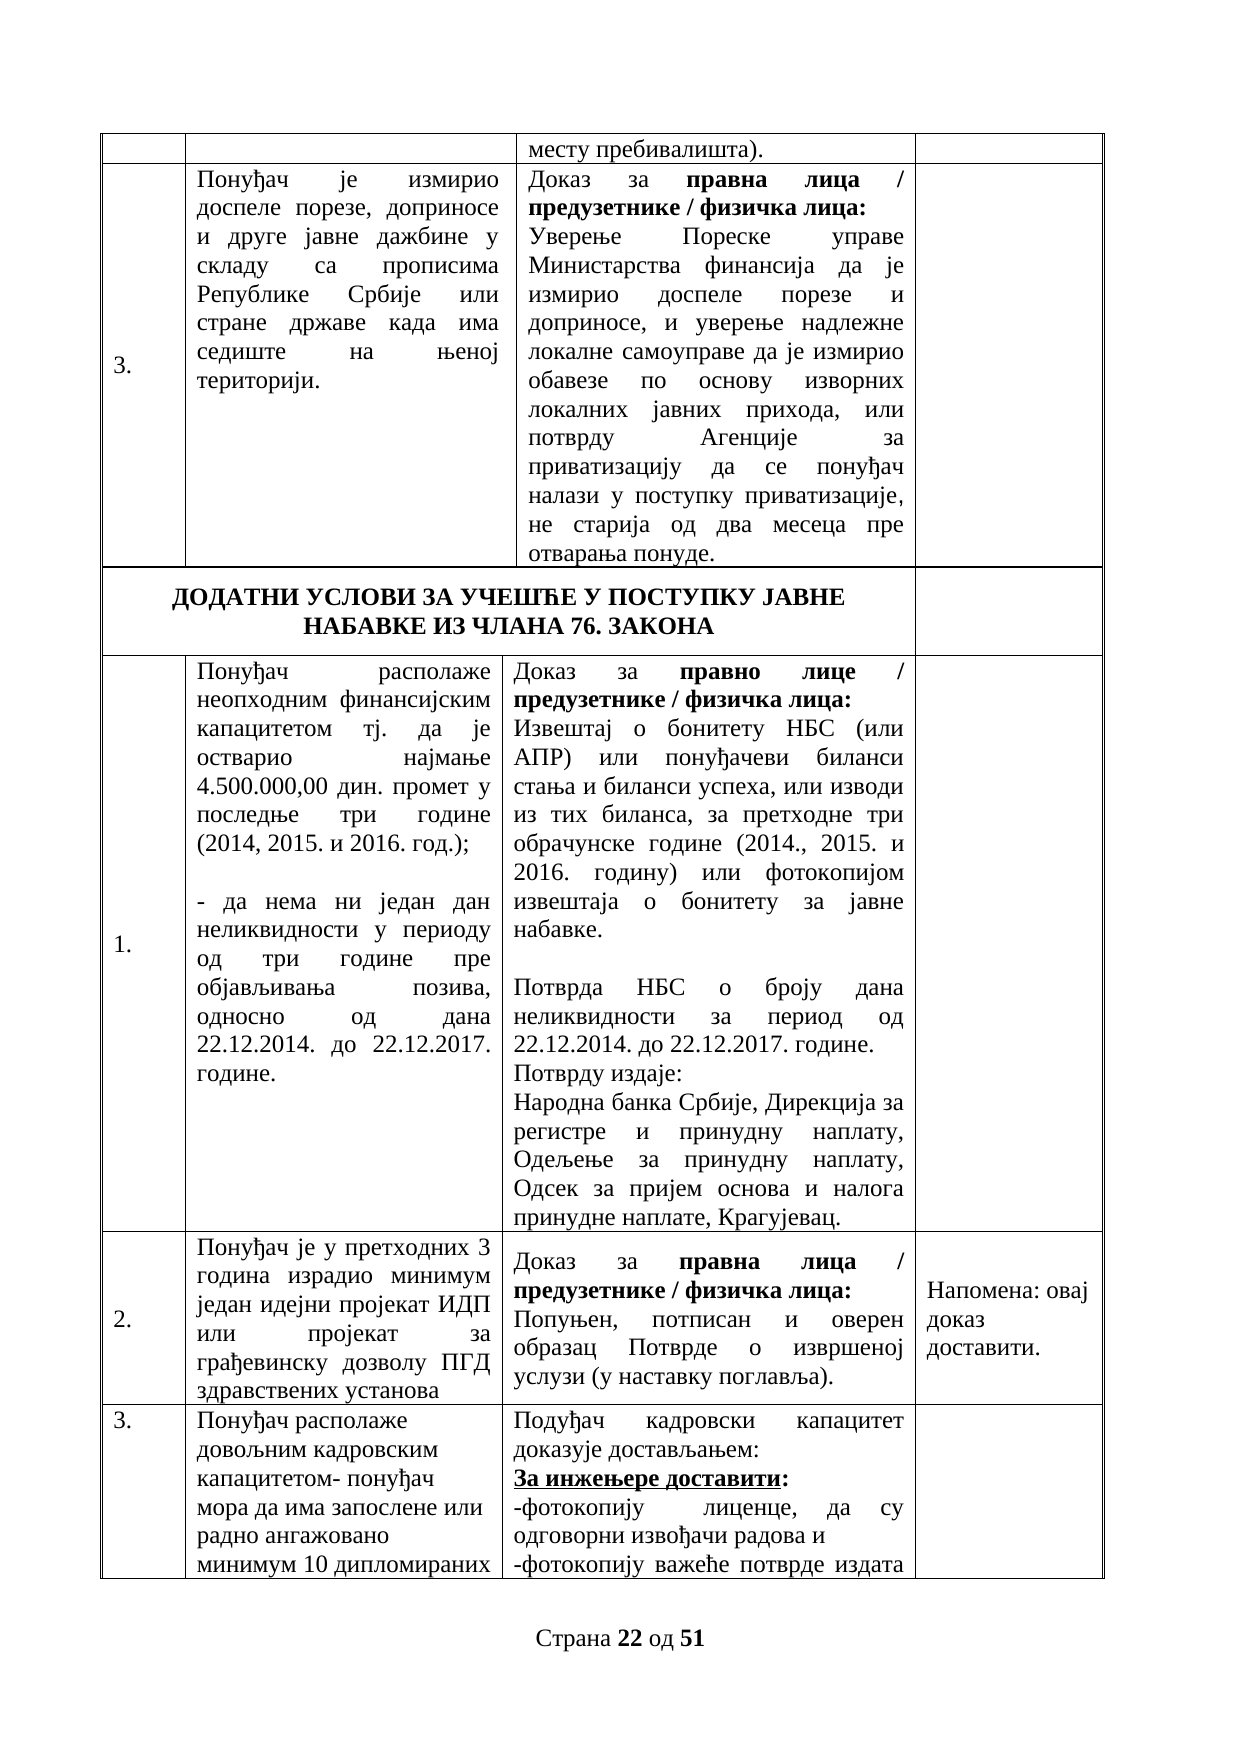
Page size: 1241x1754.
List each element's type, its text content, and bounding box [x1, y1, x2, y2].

table_cell [916, 134, 1102, 163]
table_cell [186, 134, 516, 163]
table_cell [916, 656, 1102, 1231]
table_cell Понуђач је измирио доспеле порезе, доприносе и друге јавне дажбине у складу са прописима Републике Србије или стране државе када има седиште на њеној територији. [186, 164, 516, 566]
table_cell [916, 164, 1102, 566]
table_cell Понуђач је у претходних 3 година израдио минимум један идејни пројекат ИДП или пројекат за грађевинску дозволу ПГД здравствених установа [186, 1232, 502, 1404]
table_cell [103, 164, 185, 566]
table_cell [103, 1232, 185, 1404]
table_cell Доказ за правно лице / предузетнике / физичка лица: Извештај о бонитету НБС (или АПР) или понуђачеви биланси стања и биланси успеха, или изводи из тих биланса, за претходне три обрачунске године (2014., 2015. и 2016. годину) или фотокопијом извештаја о бонитету за јавне набавке. Потврда НБС о броју дана неликвидности за период од 22.12.2014. до 22.12.2017. године. Потврду издаје: Народна банка Србије, Дирекција за регистре и принудну наплату, Одељење за принудну наплату, Одсек за пријем основа и налога принудне наплате, Крагујевац. [503, 656, 915, 1231]
table_cell [916, 568, 1102, 655]
table_cell Доказ за правна лица / предузетнике / физичка лица: Уверење Пореске управе Министарства финансија да је измирио доспеле порезе и доприносе, и уверење надлежне локалне самоуправе да је измирио обавезе по основу изворних локалних јавних прихода, или потврду Агенције за приватизацију да се понуђач налази у поступку приватизације, не старија од два месеца пре отварања понуде. [517, 164, 915, 566]
table_cell Понуђач располаже неопходним финансијским капацитетом тј. да је остварио најмање 4.500.000,00 дин. промет у последње три године (2014, 2015. и 2016. год.); - да нема ни један дан неликвидности у периоду од три године пре објављивања позива, односно од дана 22.12.2014. до 22.12.2017. године. [186, 656, 502, 1231]
table_cell [103, 1405, 185, 1578]
table_cell [103, 134, 185, 163]
table_cell ДОДАТНИ УСЛОВИ ЗА УЧЕШЋЕ У ПОСТУПКУ ЈАВНЕ НАБАВКЕ ИЗ ЧЛАНА 76. ЗАКОНА [103, 568, 915, 655]
table_cell Доказ за правна лица / предузетнике / физичка лица: Попуњен, потписан и оверен образац Потврде о извршеној услузи (у наставку поглавља). [503, 1232, 915, 1404]
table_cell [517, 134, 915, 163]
table_cell Напомена: овај доказ доставити. [916, 1232, 1102, 1404]
table_cell [916, 1405, 1102, 1578]
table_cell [503, 1405, 915, 1578]
table_cell [103, 656, 185, 1231]
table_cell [186, 1405, 502, 1578]
